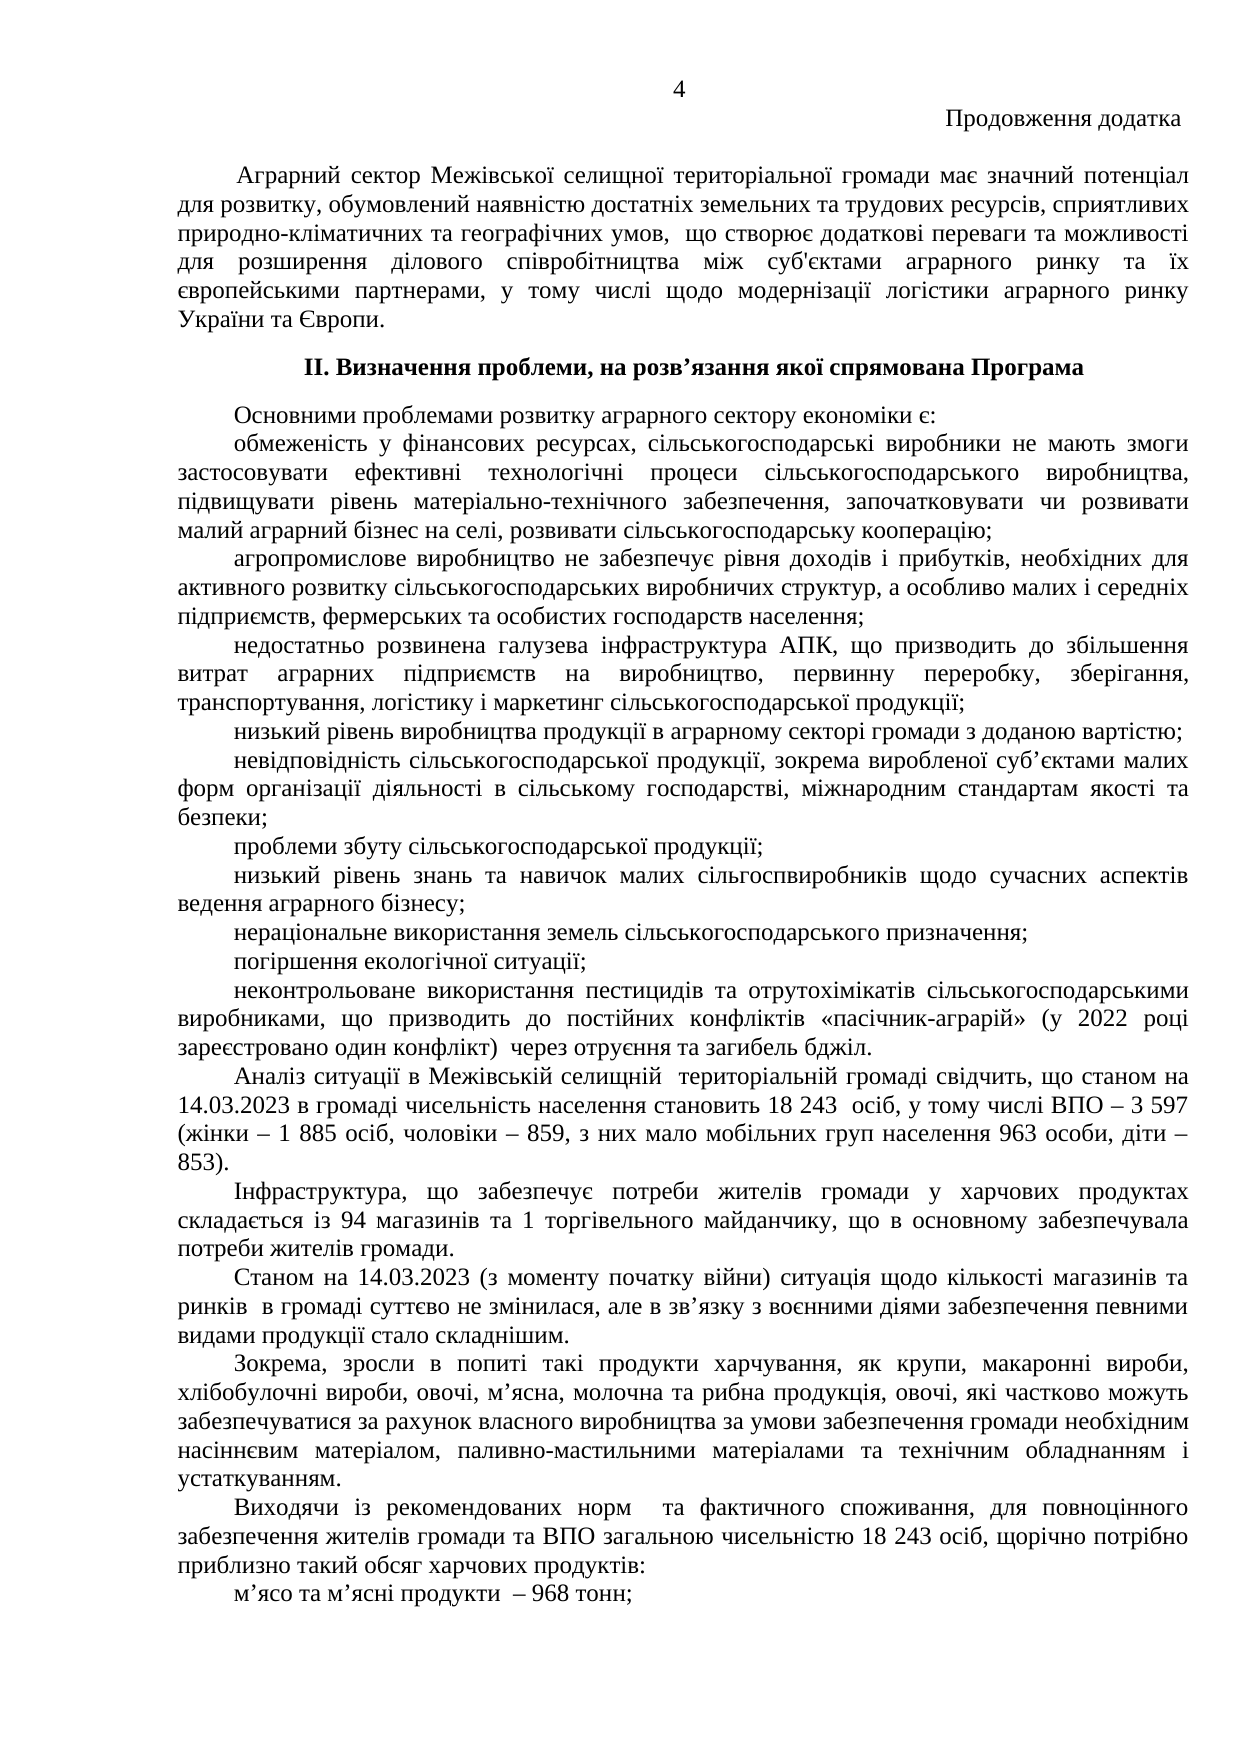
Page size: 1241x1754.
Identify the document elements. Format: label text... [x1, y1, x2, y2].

text нераціональне використання земель сільськогосподарського призначення; [177, 917, 1175, 946]
text погіршення екологічної ситуації; [177, 946, 1211, 975]
text Зокрема, зросли в попиті такі продукти харчування, як крупи, макаронні вироби, хлібобулочні вироби, овочі, м’ясна, молочна та рибна продукція, овочі, які частково можуть забезпечуватися за рахунок власного виробництва за умови забезпечення громади необхідним насіннєвим матеріалом, паливно-мастильними матеріалами та технічним обладнанням і устаткуванням. [177, 1348, 1190, 1492]
text ІІ. Визначення проблеми, на розв’язання якої спрямована Програма [177, 352, 1211, 381]
text невідповідність сільськогосподарської продукції, зокрема виробленої суб’єктами малих форм організації діяльності в сільському господарстві, міжнародним стандартам якості та безпеки; [177, 745, 1190, 831]
text недостатньо розвинена галузева інфраструктура АПК, що призводить до збільшення витрат аграрних підприємств на виробництво, первинну переробку, зберігання, транспортування, логістику і маркетинг сільськогосподарської продукції; [177, 630, 1190, 716]
text Виходячи із рекомендованих норм та фактичного споживання, для повноцінного забезпечення жителів громади та ВПО загальною чисельністю 18 243 осіб, щорічно потрібно приблизно такий обсяг харчових продуктів: [177, 1492, 1190, 1578]
text Станом на 14.03.2023 (з моменту початку війни) ситуація щодо кількості магазинів та ринків в громаді суттєво не змінилася, але в зв’язку з воєнними діями забезпечення певними видами продукції стало складнішим. [177, 1262, 1190, 1348]
text низький рівень виробництва продукції в аграрному секторі громади з доданою вартістю; [177, 716, 1190, 745]
text проблеми збуту сільськогосподарської продукції; [177, 831, 1190, 860]
text м’ясо та м’ясні продукти – 968 тонн; [177, 1578, 1175, 1607]
text Аналіз ситуації в Межівській селищній територіальній громаді свідчить, що станом на 14.03.2023 в громаді чисельність населення становить 18 243 осіб, у тому числі ВПО – 3 597 (жінки – 1 885 осіб, чоловіки – 859, з них мало мобільних груп населення 963 особи, діти – 853). [177, 1061, 1190, 1176]
text Інфраструктура, що забезпечує потреби жителів громади у харчових продуктах складається із 94 магазинів та 1 торгівельного майданчику, що в основному забезпечувала потреби жителів громади. [177, 1176, 1190, 1262]
text Аграрний сектор Межівської селищної територіальної громади має значний потенціал для розвитку, обумовлений наявністю достатніх земельних та трудових ресурсів, сприятливих природно-кліматичних та географічних умов, що створює додаткові переваги та можливості для розширення ділового співробітництва між суб'єктами аграрного ринку та їх європейськими партнерами, у тому числі щодо модернізації логістики аграрного ринку України та Європи. [177, 127, 1190, 333]
text агропромислове виробництво не забезпечує рівня доходів і прибутків, необхідних для активного розвитку сільськогосподарських виробничих структур, а особливо малих і середніх підприємств, фермерських та особистих господарств населення; [177, 543, 1190, 630]
text неконтрольоване використання пестицидів та отрутохімікатів сільськогосподарськими виробниками, що призводить до постійних конфліктів «пасічник-аграрій» (у 2022 році зареєстровано один конфлікт) через отруєння та загибель бджіл. [177, 975, 1190, 1061]
text обмеженість у фінансових ресурсах, сільськогосподарські виробники не мають змоги застосовувати ефективні технологічні процеси сільськогосподарського виробництва, підвищувати рівень матеріально-технічного забезпечення, започатковувати чи розвивати малий аграрний бізнес на селі, розвивати сільськогосподарську кооперацію; [177, 428, 1190, 543]
text низький рівень знань та навичок малих сільгоспвиробників щодо сучасних аспектів ведення аграрного бізнесу; [177, 860, 1190, 917]
text Основними проблемами розвитку аграрного сектору економіки є: [177, 400, 1190, 428]
